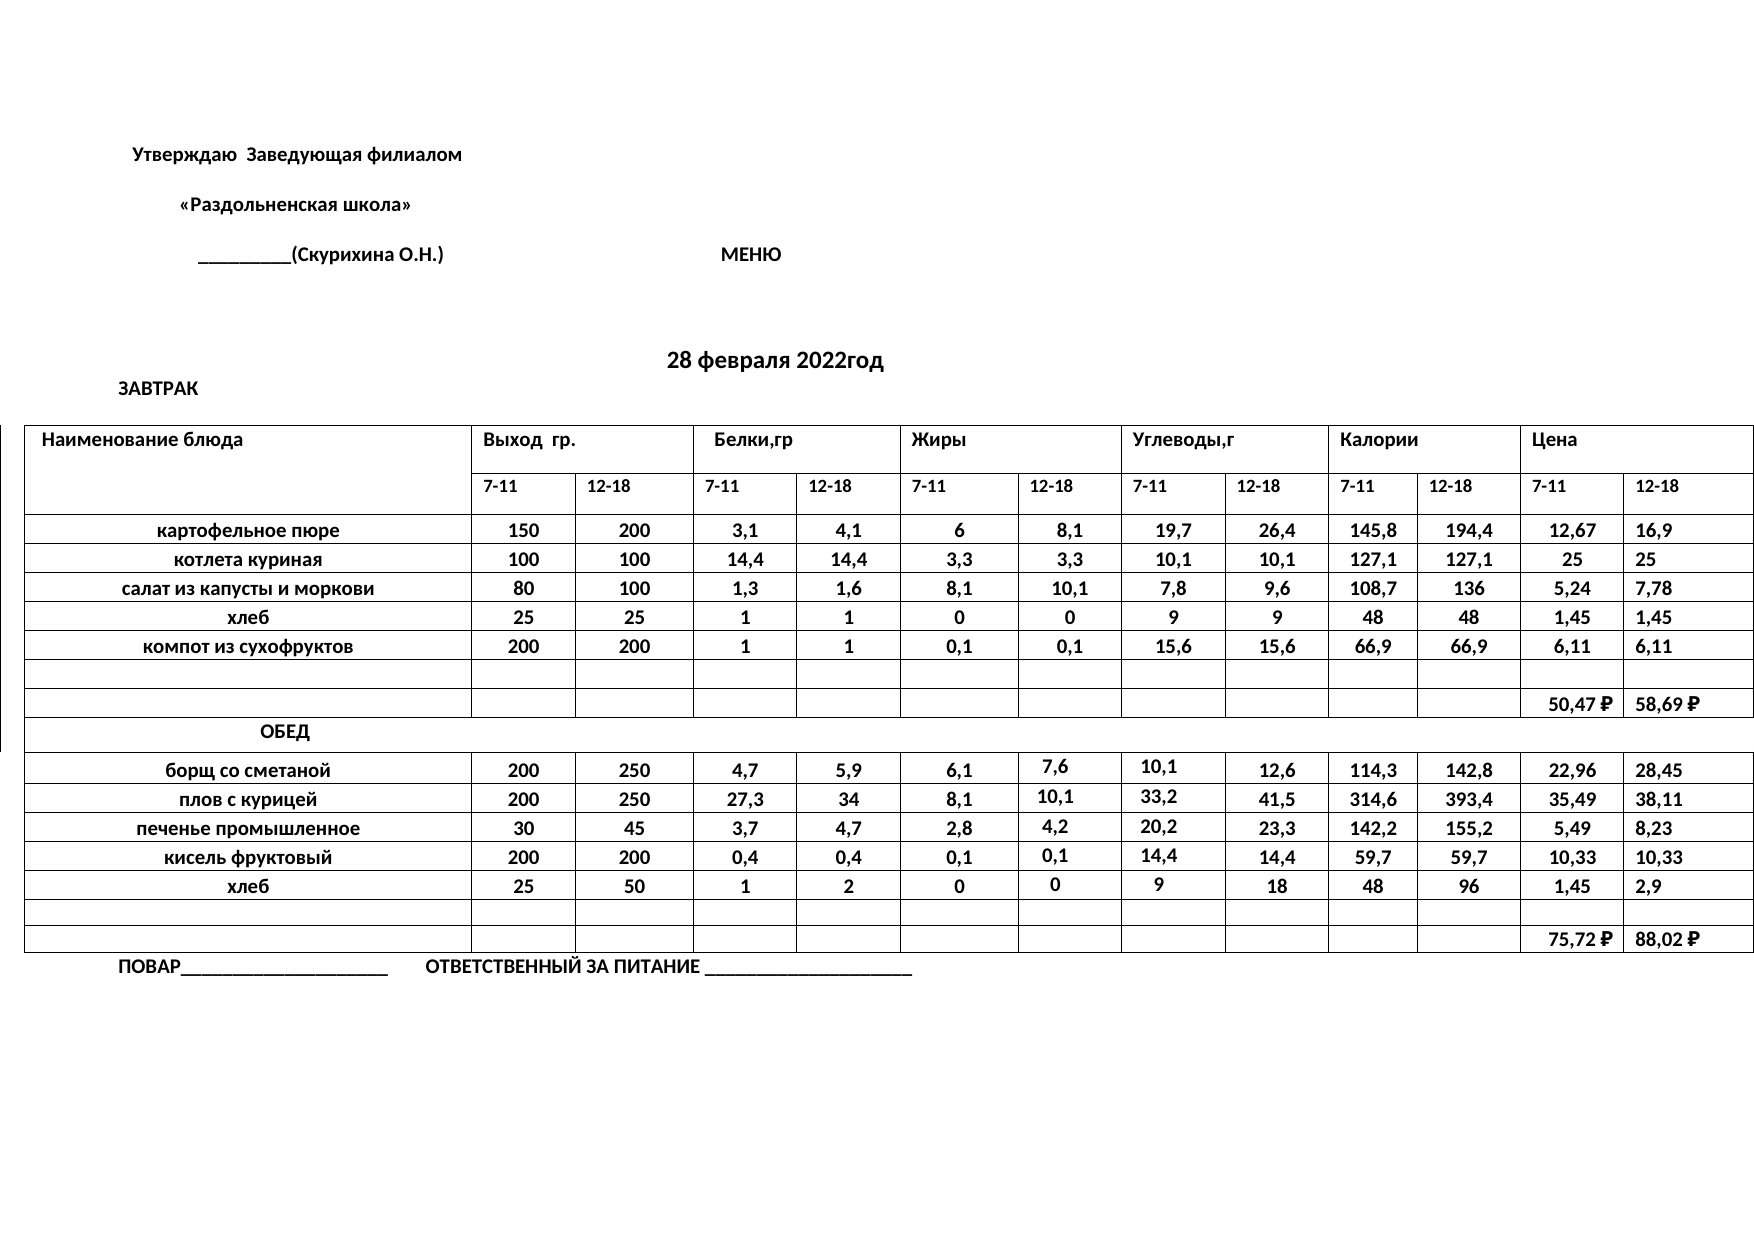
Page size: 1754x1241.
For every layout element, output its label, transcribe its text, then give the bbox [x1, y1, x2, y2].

table_cell [1019, 926, 1121, 952]
table_cell 4,2 [1019, 813, 1121, 841]
table_cell [472, 689, 575, 717]
table_cell [576, 689, 693, 717]
table_cell 9 [1226, 602, 1328, 630]
text ПОВАР____________________ ОТВЕТСТВЕННЫЙ ЗА ПИТАНИЕ ____________________ [118, 953, 1606, 978]
table_cell [797, 689, 900, 717]
table_cell 59,7 [1418, 842, 1520, 870]
table_cell 1,3 [694, 573, 796, 601]
table_cell хлеб [25, 602, 471, 630]
table_cell 35,49 [1521, 784, 1623, 812]
table_cell 3,1 [694, 515, 796, 542]
table_cell 88,02 ₽ [1624, 926, 1753, 952]
table_cell 200 [576, 842, 693, 870]
table_cell [1624, 660, 1753, 688]
table_header Цена [1521, 426, 1753, 473]
table_cell [900, 718, 1121, 752]
table_cell 1 [797, 602, 900, 630]
table_cell 14,4 [1226, 842, 1328, 870]
table_cell [901, 926, 1018, 952]
table_cell 25 [1521, 544, 1623, 572]
table_cell 1,45 [1521, 602, 1623, 630]
table_cell картофельное пюре [25, 515, 471, 542]
table_cell 100 [472, 544, 575, 572]
table_cell [797, 900, 900, 925]
text 28 февраля 2022год [118, 344, 1636, 375]
table_cell 7-11 [1122, 474, 1225, 513]
table_cell 3,3 [901, 544, 1018, 572]
table_cell [1418, 689, 1520, 717]
table_header Калории [1329, 426, 1520, 473]
table_cell 3,3 [1019, 544, 1121, 572]
table_cell [576, 900, 693, 925]
table_cell 100 [576, 573, 693, 601]
table_cell [1521, 900, 1623, 925]
table_cell 48 [1329, 602, 1417, 630]
table_cell 1 [694, 631, 796, 659]
table_cell [472, 660, 575, 688]
table_cell 114,3 [1329, 753, 1417, 783]
table_cell 10,1 [1226, 544, 1328, 572]
table_cell 10,33 [1624, 842, 1753, 870]
table_cell [575, 718, 797, 752]
table_cell 1,6 [797, 573, 900, 601]
table_cell [1418, 926, 1520, 952]
table_cell 66,9 [1418, 631, 1520, 659]
table_cell 7,6 [1019, 753, 1121, 783]
table_cell котлета куриная [25, 544, 471, 572]
table_cell 20,2 [1122, 813, 1225, 841]
table_cell 100 [576, 544, 693, 572]
table_cell 10,1 [1122, 753, 1225, 783]
table_cell [1122, 900, 1225, 925]
table_cell 5,24 [1521, 573, 1623, 601]
table_cell 12-18 [797, 474, 900, 513]
table_cell 18 [1226, 871, 1328, 899]
table_cell [1329, 900, 1417, 925]
table_cell 48 [1329, 871, 1417, 899]
table_cell 9 [1122, 871, 1225, 899]
table_cell 0,1 [901, 631, 1018, 659]
table_cell [1329, 689, 1417, 717]
table_cell [25, 689, 471, 717]
table_cell 1 [797, 631, 900, 659]
table_header Наименование блюда [25, 426, 471, 513]
table_cell 1 [694, 602, 796, 630]
table_cell 19,7 [1122, 515, 1225, 542]
table_cell 0,4 [797, 842, 900, 870]
table_cell салат из капусты и моркови [25, 573, 471, 601]
table_cell 145,8 [1329, 515, 1417, 542]
table_cell 7-11 [901, 474, 1018, 513]
table_cell 25 [472, 871, 575, 899]
table_cell 66,9 [1329, 631, 1417, 659]
table_cell [1418, 660, 1520, 688]
table_cell компот из сухофруктов [25, 631, 471, 659]
table_cell 9,6 [1226, 573, 1328, 601]
table_cell 0,4 [694, 842, 796, 870]
table_cell [797, 660, 900, 688]
table_cell 23,3 [1226, 813, 1328, 841]
table_cell 28,45 [1624, 753, 1753, 783]
table_cell [1418, 900, 1520, 925]
table_cell 10,1 [1122, 544, 1225, 572]
table_cell 393,4 [1418, 784, 1520, 812]
table_cell [797, 718, 900, 752]
table_cell 200 [472, 784, 575, 812]
table_cell [25, 926, 471, 952]
table_cell [1329, 660, 1417, 688]
table_cell [1019, 689, 1121, 717]
text _________(Скурихина О.Н.) МЕНЮ [118, 242, 1636, 267]
table_cell [1624, 900, 1753, 925]
table_cell [1121, 718, 1249, 752]
table_cell 14,4 [1122, 842, 1225, 870]
text Утверждаю Заведующая филиалом [118, 142, 1636, 167]
table_cell 12-18 [1418, 474, 1520, 513]
table_cell 48 [1418, 602, 1520, 630]
table_cell 14,4 [797, 544, 900, 572]
table_cell 75,72 ₽ [1521, 926, 1623, 952]
table_cell 108,7 [1329, 573, 1417, 601]
table_cell 142,2 [1329, 813, 1417, 841]
table_cell 26,4 [1226, 515, 1328, 542]
table_cell 127,1 [1418, 544, 1520, 572]
table_cell [472, 926, 575, 952]
table_cell 200 [472, 753, 575, 783]
table_cell [901, 689, 1018, 717]
table_cell 14,4 [694, 544, 796, 572]
table_cell 4,7 [797, 813, 900, 841]
table_cell 15,6 [1122, 631, 1225, 659]
table_cell 3,7 [694, 813, 796, 841]
table_cell 25 [1624, 544, 1753, 572]
table_cell 2,9 [1624, 871, 1753, 899]
table_cell 80 [472, 573, 575, 601]
table_cell 58,69 ₽ [1624, 689, 1753, 717]
table_cell [1122, 926, 1225, 952]
table_header Белки,гр [694, 426, 900, 473]
table_cell 200 [472, 631, 575, 659]
table_cell 25 [472, 602, 575, 630]
table_cell 0 [901, 602, 1018, 630]
table_cell 2,8 [901, 813, 1018, 841]
table_cell плов с курицей [25, 784, 471, 812]
table_cell [576, 926, 693, 952]
table_cell 142,8 [1418, 753, 1520, 783]
table_header [1, 425, 24, 542]
table_cell 5,49 [1521, 813, 1623, 841]
table_cell 127,1 [1329, 544, 1417, 572]
table_cell 1,45 [1624, 602, 1753, 630]
table_cell 8,1 [1019, 515, 1121, 542]
table_cell 12,67 [1521, 515, 1623, 542]
table_cell 10,33 [1521, 842, 1623, 870]
text ЗАВТРАК [118, 375, 1636, 401]
table_cell 0,1 [1019, 842, 1121, 870]
table_cell 45 [576, 813, 693, 841]
text «Раздольненская школа» [118, 192, 1636, 217]
table_cell 33,2 [1122, 784, 1225, 812]
table_cell 9 [1122, 602, 1225, 630]
table_cell борщ со сметаной [25, 753, 471, 783]
table_cell [25, 900, 471, 925]
table_cell [694, 900, 796, 925]
table_cell [1226, 660, 1328, 688]
table_header Жиры [901, 426, 1121, 473]
table_cell 0 [1019, 602, 1121, 630]
table_cell [901, 660, 1018, 688]
table_cell 155,2 [1418, 813, 1520, 841]
table_cell [1, 543, 24, 572]
table_cell 4,7 [694, 753, 796, 783]
table_cell ОБЕД [25, 718, 575, 752]
table_cell [1329, 926, 1417, 952]
table_cell [1122, 689, 1225, 717]
table_header Углеводы,г [1122, 426, 1328, 473]
table_cell [1122, 660, 1225, 688]
table_cell 6 [901, 515, 1018, 542]
table_cell [472, 900, 575, 925]
table_cell [694, 660, 796, 688]
table_cell 5,9 [797, 753, 900, 783]
table_cell 7-11 [1329, 474, 1417, 513]
table_cell 4,1 [797, 515, 900, 542]
table_cell 27,3 [694, 784, 796, 812]
table_cell [1, 572, 24, 752]
table_cell 7,8 [1122, 573, 1225, 601]
table_cell 1,45 [1521, 871, 1623, 899]
table_cell 10,1 [1019, 573, 1121, 601]
table_cell [1226, 900, 1328, 925]
table_cell 250 [576, 753, 693, 783]
table_cell 200 [576, 631, 693, 659]
table_cell [576, 660, 693, 688]
table_cell 7-11 [1521, 474, 1623, 513]
table_cell 0,1 [1019, 631, 1121, 659]
table_cell 6,1 [901, 753, 1018, 783]
table_cell 30 [472, 813, 575, 841]
table_cell 2 [797, 871, 900, 899]
table_cell 10,1 [1019, 784, 1121, 812]
table_cell 7-11 [472, 474, 575, 513]
table_cell [1019, 660, 1121, 688]
table_cell 250 [576, 784, 693, 812]
table_cell 0 [901, 871, 1018, 899]
table_cell 38,11 [1624, 784, 1753, 812]
table_cell 1 [694, 871, 796, 899]
table_cell 0 [1019, 871, 1121, 899]
table_cell 8,23 [1624, 813, 1753, 841]
table_cell [1226, 926, 1328, 952]
table_cell 16,9 [1624, 515, 1753, 542]
table_cell 314,6 [1329, 784, 1417, 812]
table_cell [25, 660, 471, 688]
table_cell 7-11 [694, 474, 796, 513]
table_cell [694, 689, 796, 717]
table_cell 50,47 ₽ [1521, 689, 1623, 717]
table_cell 22,96 [1521, 753, 1623, 783]
table_cell [797, 926, 900, 952]
table_cell 41,5 [1226, 784, 1328, 812]
table_cell 200 [576, 515, 693, 542]
table_header Выход гр. [472, 426, 693, 473]
table_cell 7,78 [1624, 573, 1753, 601]
table_cell 194,4 [1418, 515, 1520, 542]
table_cell [901, 900, 1018, 925]
table_cell [1019, 900, 1121, 925]
table_cell 15,6 [1226, 631, 1328, 659]
table_cell 8,1 [901, 573, 1018, 601]
table_cell 12-18 [1226, 474, 1328, 513]
table_cell 50 [576, 871, 693, 899]
table_cell 12-18 [1624, 474, 1753, 513]
table_cell 59,7 [1329, 842, 1417, 870]
table_cell 8,1 [901, 784, 1018, 812]
table_cell печенье промышленное [25, 813, 471, 841]
table_cell [1521, 660, 1623, 688]
table_cell кисель фруктовый [25, 842, 471, 870]
table_cell 0,1 [901, 842, 1018, 870]
table_cell 200 [472, 842, 575, 870]
table_cell 96 [1418, 871, 1520, 899]
table_cell 6,11 [1624, 631, 1753, 659]
table_cell 25 [576, 602, 693, 630]
table_cell 136 [1418, 573, 1520, 601]
table_cell хлеб [25, 871, 471, 899]
table_cell 34 [797, 784, 900, 812]
table_cell 6,11 [1521, 631, 1623, 659]
table_cell 150 [472, 515, 575, 542]
table_cell [694, 926, 796, 952]
table_cell [1226, 689, 1328, 717]
table_cell 12-18 [1019, 474, 1121, 513]
table_cell 12,6 [1226, 753, 1328, 783]
table_cell 12-18 [576, 474, 693, 513]
